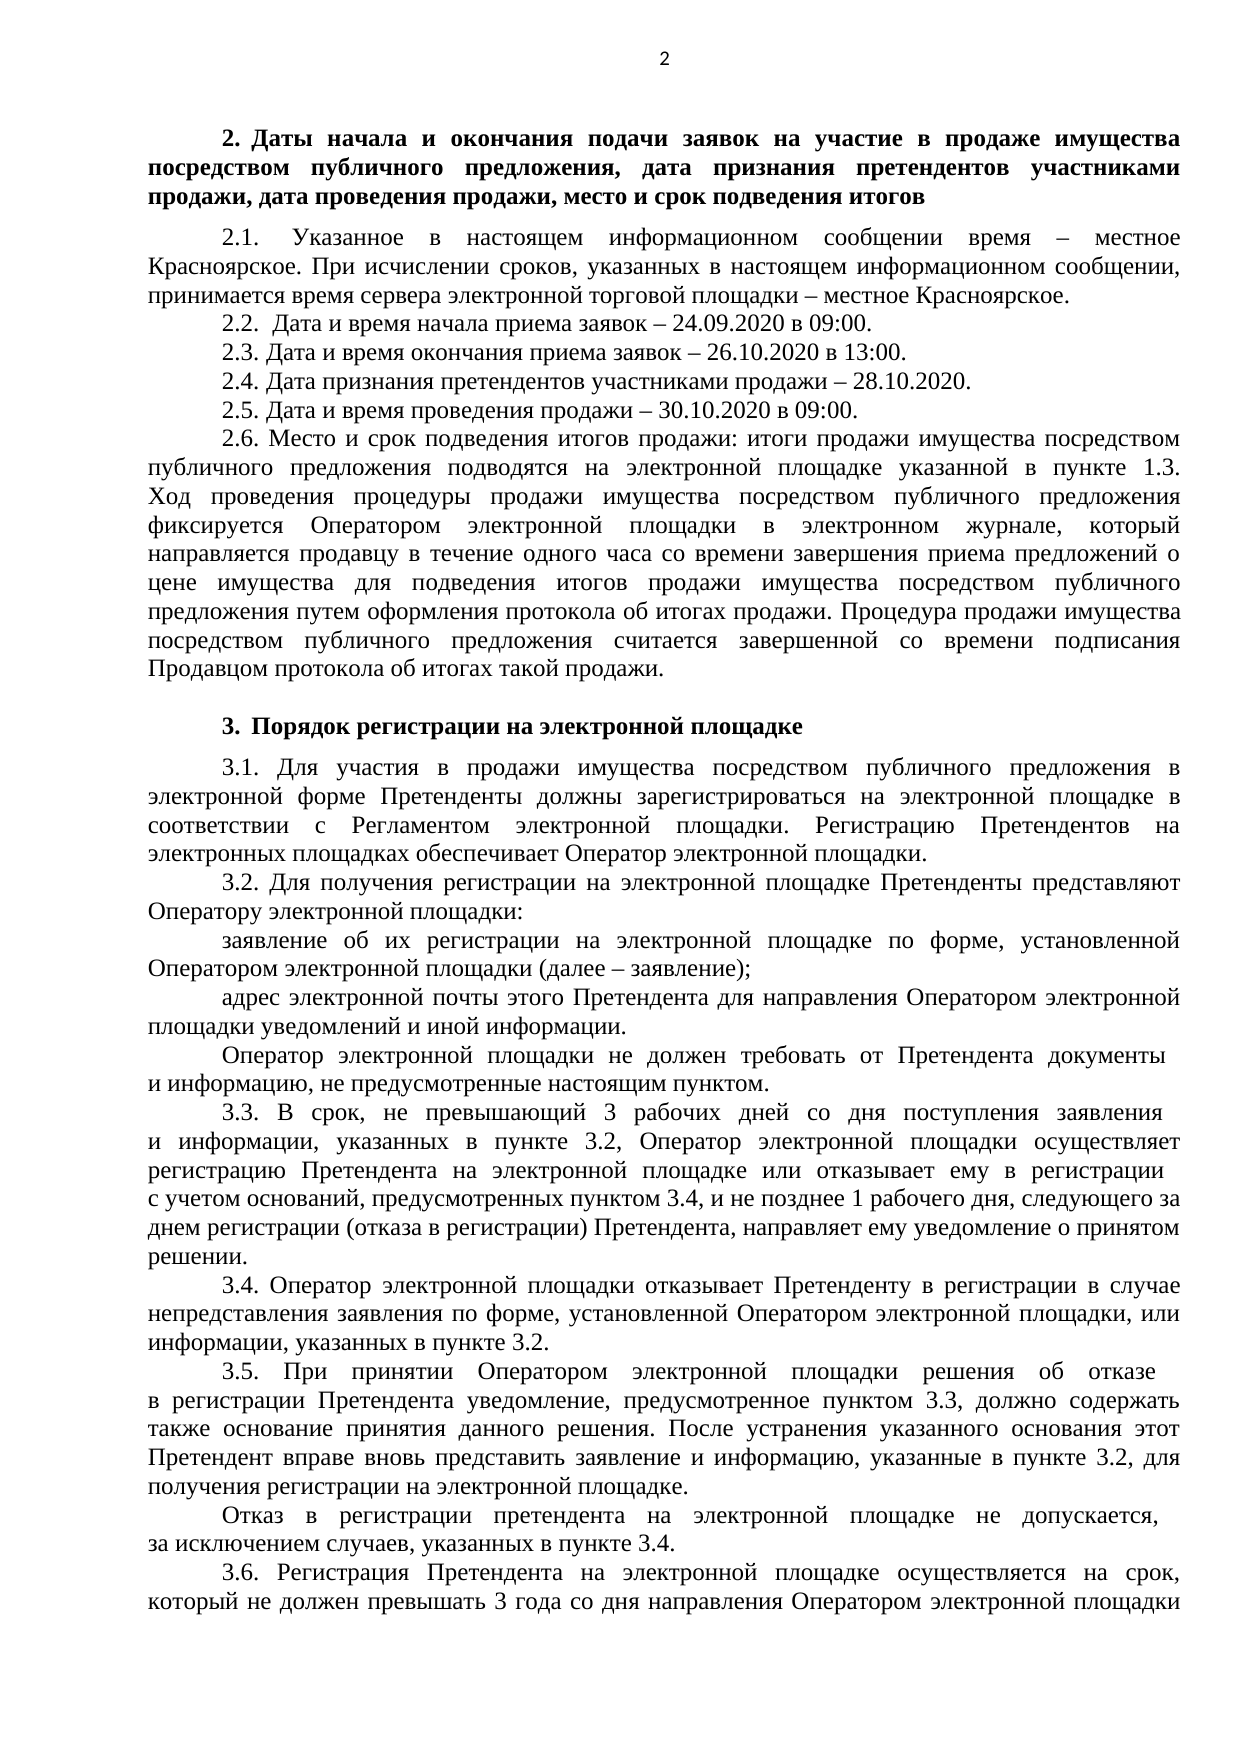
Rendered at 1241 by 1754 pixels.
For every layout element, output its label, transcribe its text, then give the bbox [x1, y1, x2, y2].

list 3.2. Для получения регистрации на электронной площадке Претенденты представляют Оператору электронной площадки: [148, 867, 1181, 925]
list Дата признания претендентов участниками продажи – 28.10.2020. [148, 366, 1181, 395]
list 3.5. При принятии Оператором электронной площадки решения об отказе в регистрации Претендента уведомление, предусмотренное пунктом 3.3, должно содержать также основание принятия данного решения. После устранения указанного основания этот Претендент вправе вновь представить заявление и информацию, указанные в пункте 3.2, для получения регистрации на электронной площадке. [148, 1356, 1181, 1500]
list 3.4. Оператор электронной площадки отказывает Претенденту в регистрации в случае непредставления заявления по форме, установленной Оператором электронной площадки, или информации, указанных в пункте 3.2. [148, 1270, 1181, 1356]
text заявление об их регистрации на электронной площадке по форме, установленной Оператором электронной площадки (далее – заявление); [148, 925, 1181, 982]
list Отказ в регистрации претендента на электронной площадке не допускается, за исключением случаев, указанных в пункте 3.4. [148, 1500, 1181, 1557]
list Порядок регистрации на электронной площадке [148, 711, 1181, 740]
list Дата и время начала приема заявок – 24.09.2020 в 09:00. [222, 308, 1181, 337]
list Даты начала и окончания подачи заявок на участие в продаже имущества посредством публичного предложения, дата признания претендентов участниками продажи, дата проведения продажи, место и срок подведения итогов [148, 123, 1181, 210]
list адрес электронной почты этого Претендента для направления Оператором электронной площадки уведомлений и иной информации. [148, 982, 1181, 1040]
list Дата и время проведения продажи – 30.10.2020 в 09:00. [148, 395, 1181, 423]
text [148, 1557, 1181, 1615]
list 3.3. В срок, не превышающий 3 рабочих дней со дня поступления заявления и информации, указанных в пункте 3.2, Оператор электронной площадки осуществляет регистрацию Претендента на электронной площадке или отказывает ему в регистрации с учетом оснований, предусмотренных пунктом 3.4, и не позднее 1 рабочего дня, следующего за днем регистрации (отказа в регистрации) Претендента, направляет ему уведомление о принятом решении. [148, 1097, 1181, 1270]
text Оператор электронной площадки не должен требовать от Претендента документы и информацию, не предусмотренные настоящим пунктом. [148, 1040, 1181, 1097]
text 2.6. Место и срок подведения итогов продажи: итоги продажи имущества посредством публичного предложения подводятся на электронной площадке указанной в пункте 1.3. Ход проведения процедуры продажи имущества посредством публичного предложения фиксируется Оператором электронной площадки в электронном журнале, который направляется продавцу в течение одного часа со времени завершения приема предложений о цене имущества для подведения итогов продажи имущества посредством публичного предложения путем оформления протокола об итогах продажи. Процедура продажи имущества посредством публичного предложения считается завершенной со времени подписания Продавцом протокола об итогах такой продажи. [148, 423, 1181, 682]
text 3.1. Для участия в продажи имущества посредством публичного предложения в электронной форме Претенденты должны зарегистрироваться на электронной площадке в соответствии с Регламентом электронной площадки. Регистрацию Претендентов на электронных площадках обеспечивает Оператор электронной площадки. [148, 752, 1181, 867]
list Дата и время окончания приема заявок – 26.10.2020 в 13:00. [148, 337, 1181, 366]
list Указанное в настоящем информационном сообщении время – местное Красноярское. При исчислении сроков, указанных в настоящем информационном сообщении, принимается время сервера электронной торговой площадки – местное Красноярское. [148, 222, 1181, 308]
